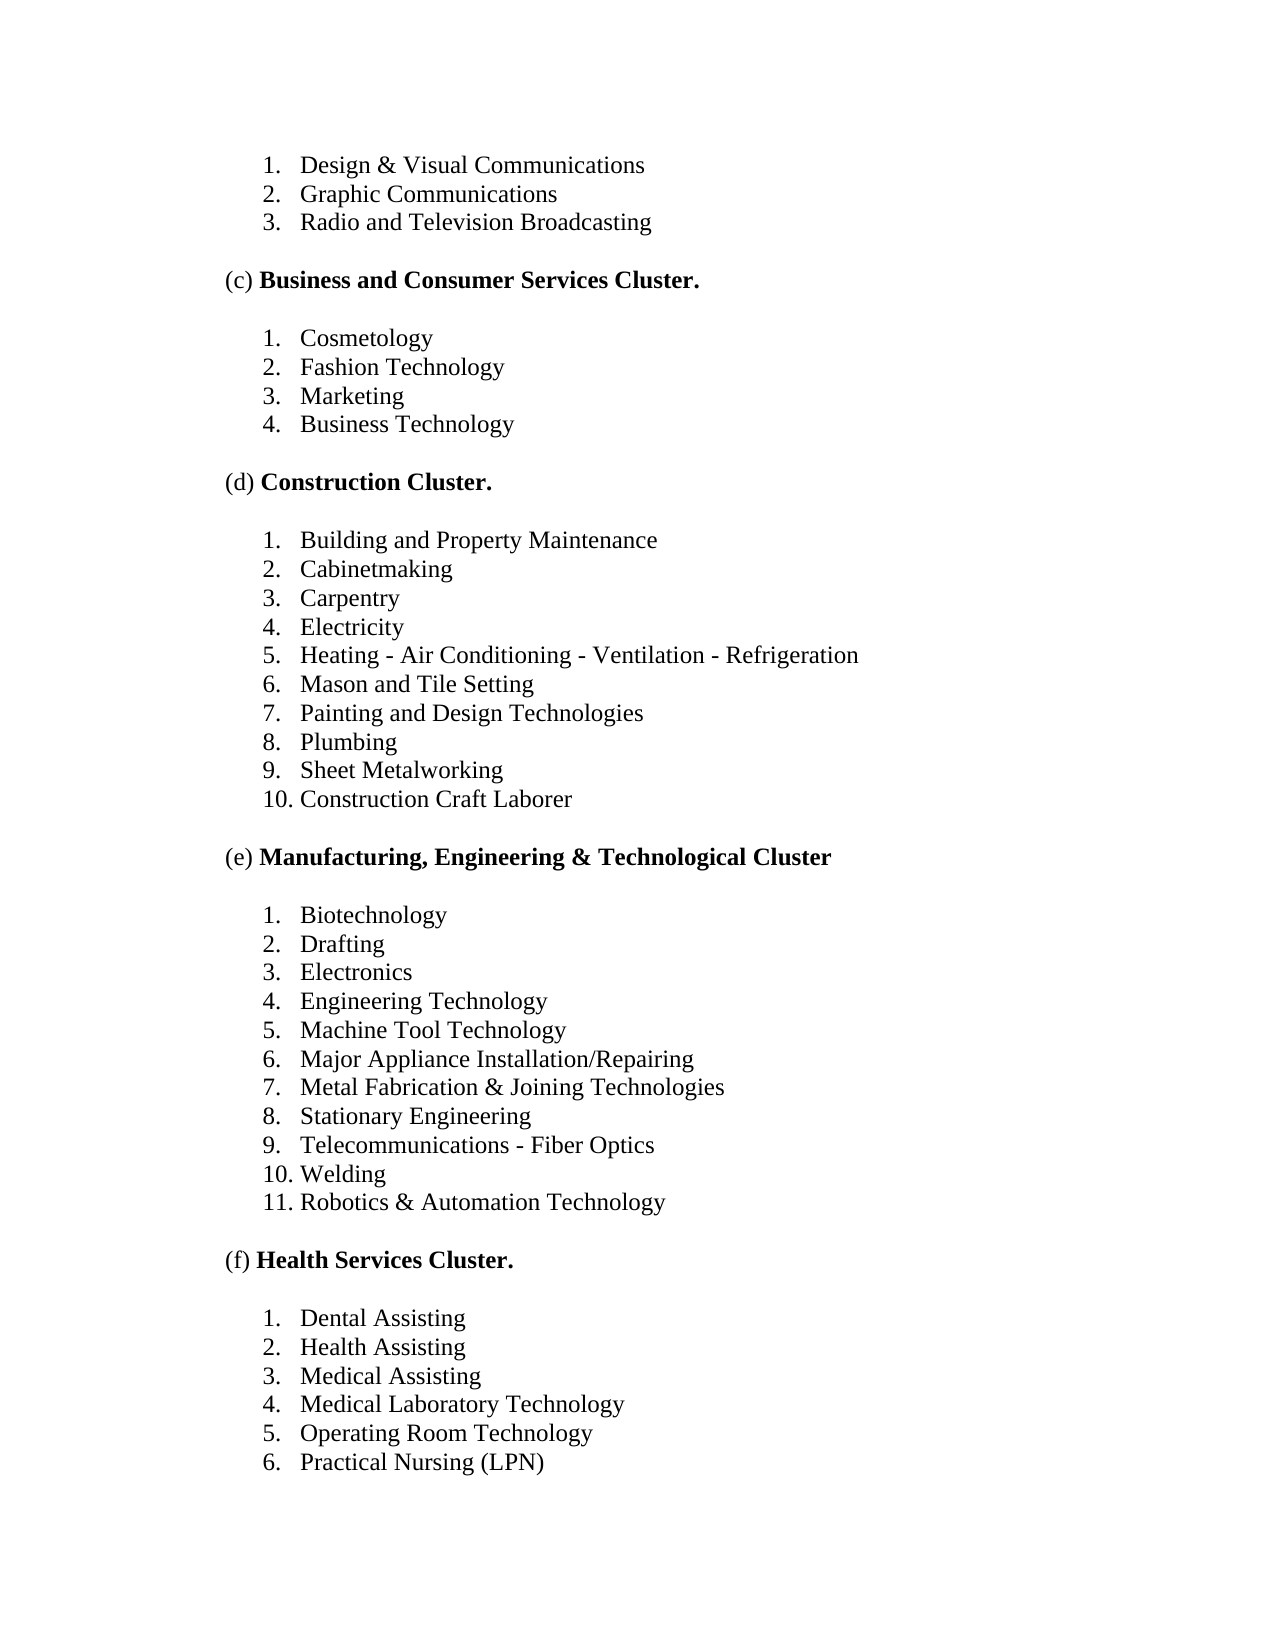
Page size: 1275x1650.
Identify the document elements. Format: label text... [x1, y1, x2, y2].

list Painting and Design Technologies [262, 698, 1125, 727]
list Carpentry [262, 583, 1125, 612]
list Radio and Television Broadcasting [262, 207, 1125, 236]
text (c) Business and Consumer Services Cluster. [225, 265, 1125, 294]
list Machine Tool Technology [262, 1015, 1125, 1044]
list Major Appliance Installation/Repairing [262, 1044, 1125, 1072]
list Mason and Tile Setting [262, 669, 1125, 698]
list Electronics [262, 957, 1125, 986]
list Construction Craft Laborer [262, 784, 1125, 813]
list Electricity [262, 612, 1125, 640]
text (f) Health Services Cluster. [225, 1245, 1125, 1274]
list Engineering Technology [262, 986, 1125, 1015]
list Heating - Air Conditioning - Ventilation - Refrigeration [262, 640, 1125, 669]
text (e) Manufacturing, Engineering & Technological Cluster [225, 842, 1125, 871]
list Cosmetology [262, 323, 1125, 352]
list Biotechnology [262, 900, 1125, 929]
list Welding [262, 1159, 1125, 1187]
list Practical Nursing (LPN) [262, 1447, 1125, 1476]
list Sheet Metalworking [262, 755, 1125, 784]
list Design & Visual Communications [262, 150, 1125, 179]
list Fashion Technology [262, 352, 1125, 381]
list Metal Fabrication & Joining Technologies [262, 1072, 1125, 1101]
list Medical Assisting [262, 1361, 1125, 1389]
list Drafting [262, 929, 1125, 957]
list Health Assisting [262, 1332, 1125, 1361]
list Operating Room Technology [262, 1418, 1125, 1447]
list Dental Assisting [262, 1303, 1125, 1332]
list Plumbing [262, 727, 1125, 755]
list Business Technology [262, 409, 1125, 438]
list Building and Property Maintenance [262, 525, 1125, 554]
text (d) Construction Cluster. [225, 467, 1125, 496]
list Robotics & Automation Technology [262, 1187, 1125, 1216]
list Cabinetmaking [262, 554, 1125, 583]
list Marketing [262, 381, 1125, 409]
list Telecommunications - Fiber Optics [262, 1130, 1125, 1159]
list Medical Laboratory Technology [262, 1389, 1125, 1418]
list Graphic Communications [262, 179, 1125, 207]
list Stationary Engineering [262, 1101, 1125, 1130]
